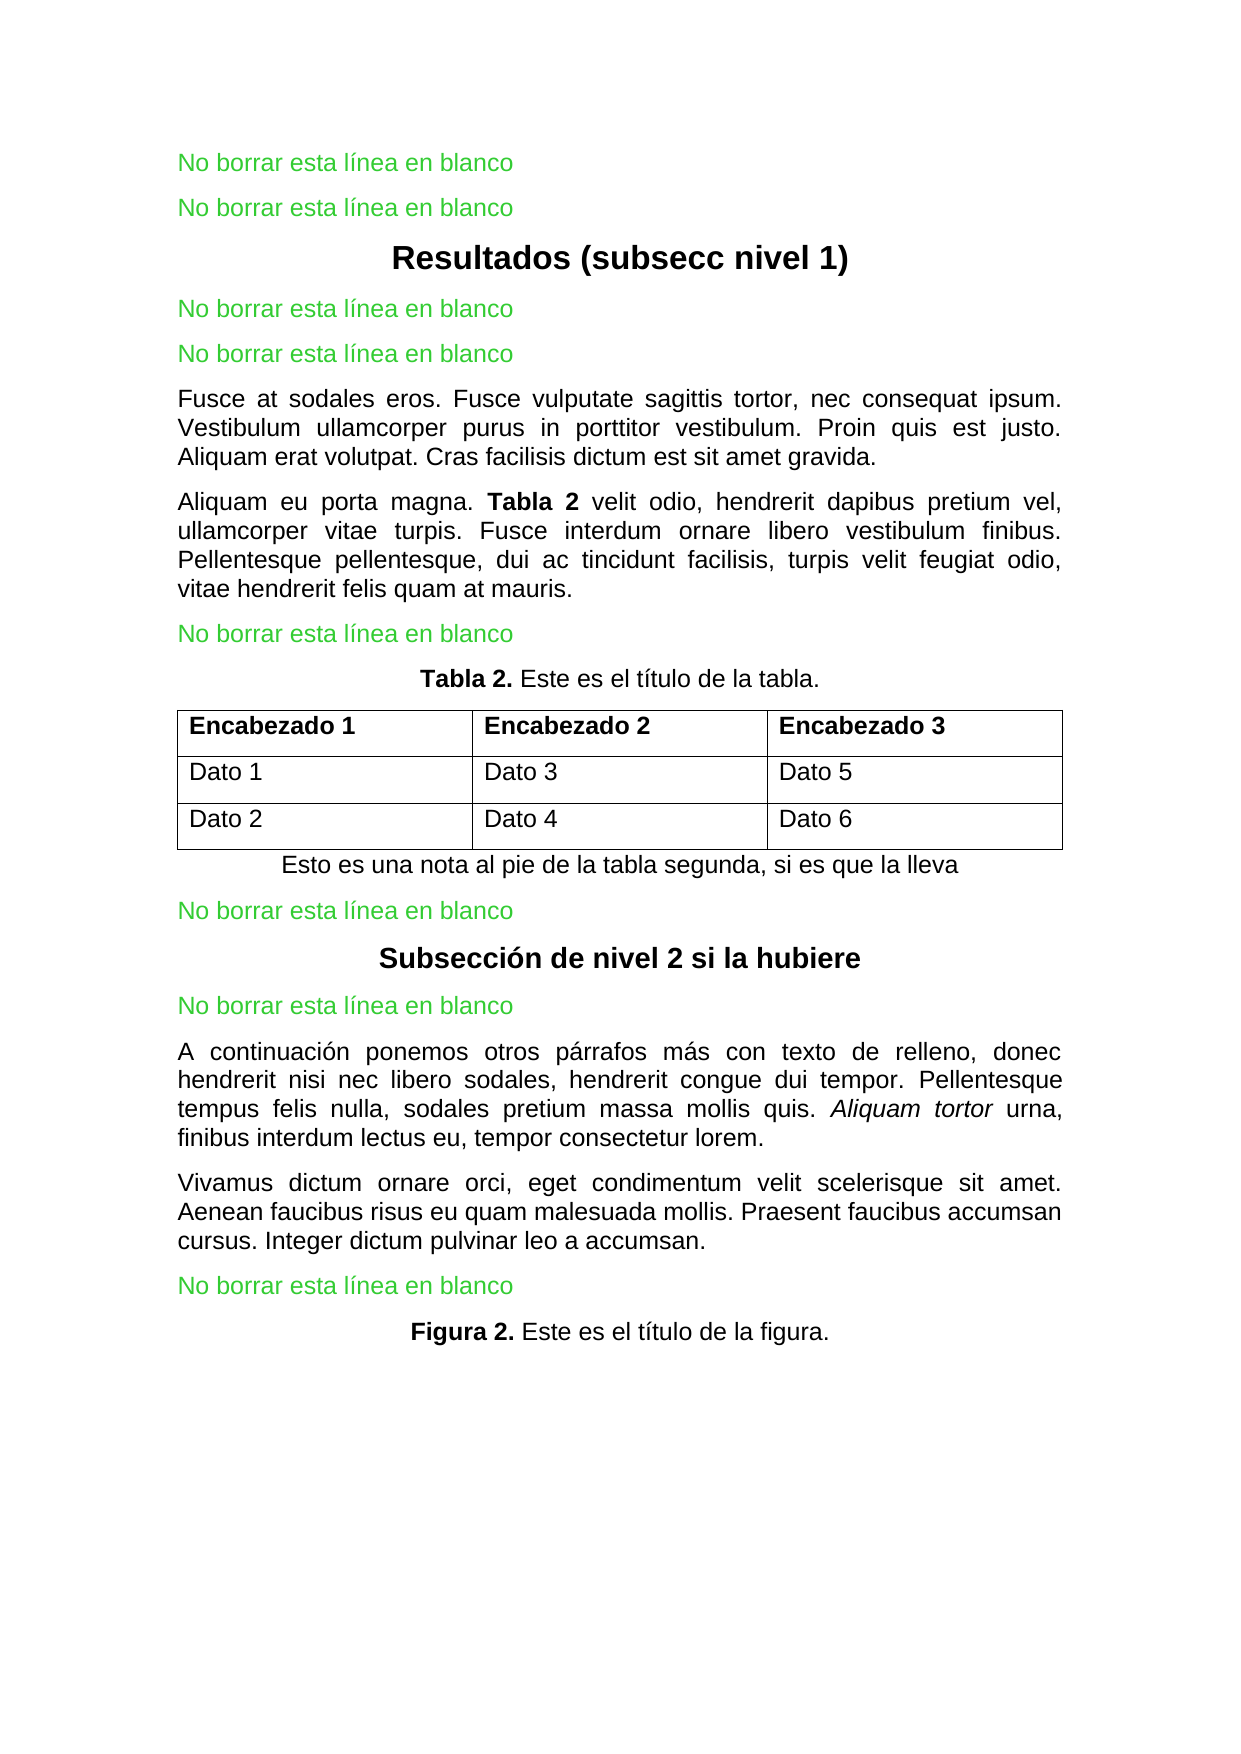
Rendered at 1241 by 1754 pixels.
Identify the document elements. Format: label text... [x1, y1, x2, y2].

table_cell Dato 1 [178, 757, 472, 803]
table_header Encabezado 3 [768, 711, 1062, 756]
text Fusce at sodales eros. Fusce vulputate sagittis tortor, nec consequat ipsum. Vestibulum ullamcorper purus in porttitor vestibulum. Proin quis est justo. Aliquam erat volutpat. Cras facilisis dictum est sit amet gravida. [177, 384, 1063, 471]
text Figura 2. Este es el título de la figura. [177, 1317, 1063, 1345]
text Resultados (subsecc nivel 1) [177, 238, 1063, 277]
text Vivamus dictum ornare orci, eget condimentum velit scelerisque sit amet. Aenean faucibus risus eu quam malesuada mollis. Praesent faucibus accumsan cursus. Integer dictum pulvinar leo a accumsan. [177, 1168, 1063, 1254]
text No borrar esta línea en blanco [177, 1271, 1063, 1300]
text Aliquam eu porta magna. Tabla 2 velit odio, hendrerit dapibus pretium vel, ullamcorper vitae turpis. Fusce interdum ornare libero vestibulum finibus. Pellentesque pellentesque, dui ac tincidunt facilisis, turpis velit feugiat odio, vitae hendrerit felis quam at mauris. [177, 487, 1063, 602]
text No borrar esta línea en blanco [177, 619, 1063, 648]
text Esto es una nota al pie de la tabla segunda, si es que la lleva [177, 850, 1063, 879]
table_cell Dato 4 [473, 804, 767, 849]
text No borrar esta línea en blanco [177, 193, 1063, 222]
table_header Encabezado 2 [473, 711, 767, 756]
table_cell Dato 5 [768, 757, 1062, 803]
text No borrar esta línea en blanco [177, 293, 1063, 322]
text No borrar esta línea en blanco [177, 148, 1063, 176]
text Subsección de nivel 2 si la hubiere [177, 941, 1063, 974]
text Tabla 2. Este es el título de la tabla. [177, 664, 1063, 693]
table_cell Dato 6 [768, 804, 1062, 849]
text No borrar esta línea en blanco [177, 896, 1063, 924]
table_cell Dato 3 [473, 757, 767, 803]
text No borrar esta línea en blanco [177, 991, 1063, 1020]
table_cell Dato 2 [178, 804, 472, 849]
table_header Encabezado 1 [178, 711, 472, 756]
text A continuación ponemos otros párrafos más con texto de relleno, donec hendrerit nisi nec libero sodales, hendrerit congue dui tempor. Pellentesque tempus felis nulla, sodales pretium massa mollis quis. Aliquam tortor urna, finibus interdum lectus eu, tempor consectetur lorem. [177, 1037, 1063, 1152]
text No borrar esta línea en blanco [177, 339, 1063, 368]
